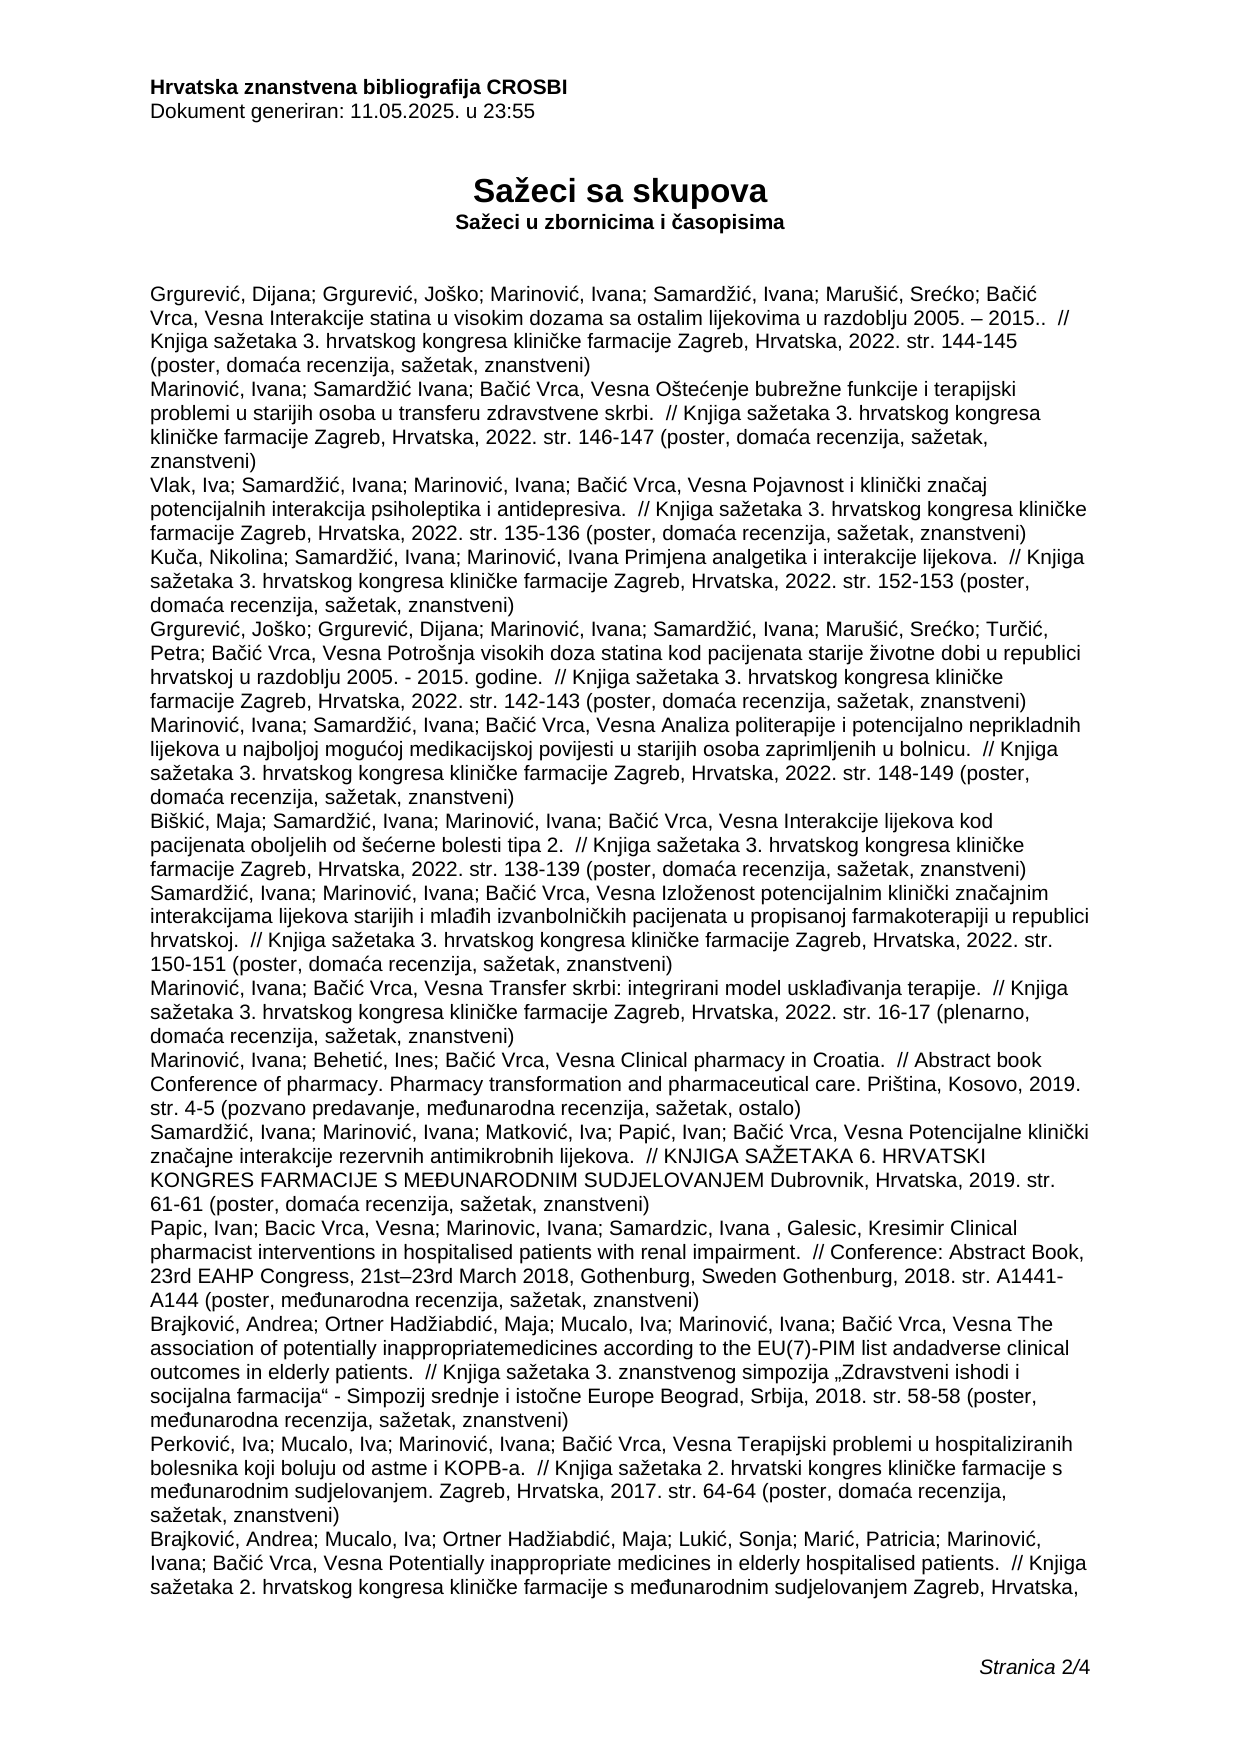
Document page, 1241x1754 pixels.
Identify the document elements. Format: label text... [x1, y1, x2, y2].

text Marinović, Ivana; Samardžić, Ivana; Bačić Vrca, Vesna [150, 713, 1090, 808]
text Biškić, Maja; Samardžić, Ivana; Marinović, Ivana; Bačić Vrca, Vesna [150, 808, 1090, 880]
text Brajković, Andrea; Ortner Hadžiabdić, Maja; Mucalo, Iva; Marinović, Ivana; Bačić Vrca, Vesna [150, 1312, 1090, 1431]
text Samardžić, Ivana; Marinović, Ivana; Bačić Vrca, Vesna [150, 880, 1090, 976]
text Grgurević, Dijana; Grgurević, Joško; Marinović, Ivana; Samardžić, Ivana; Marušić, Srećko; Bačić Vrca, Vesna [150, 281, 1090, 377]
text Vlak, Iva; Samardžić, Ivana; Marinović, Ivana; Bačić Vrca, Vesna [150, 473, 1090, 545]
subtitle Sažeci sa skupova [150, 171, 1090, 209]
text Samardžić, Ivana; Marinović, Ivana; Matković, Iva; Papić, Ivan; Bačić Vrca, Vesna [150, 1120, 1090, 1216]
subtitle Sažeci u zbornicima i časopisima [150, 209, 1090, 233]
text Kuča, Nikolina; Samardžić, Ivana; Marinović, Ivana [150, 545, 1090, 617]
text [150, 1527, 1090, 1599]
text Grgurević, Joško; Grgurević, Dijana; Marinović, Ivana; Samardžić, Ivana; Marušić, Srećko; Turčić, Petra; Bačić Vrca, Vesna [150, 617, 1090, 713]
text Marinović, Ivana; Bačić Vrca, Vesna [150, 976, 1090, 1048]
text Marinović, Ivana; Behetić, Ines; Bačić Vrca, Vesna [150, 1048, 1090, 1120]
text Papic, Ivan; Bacic Vrca, Vesna; Marinovic, Ivana; Samardzic, Ivana , Galesic, Kresimir [150, 1216, 1090, 1312]
text Perković, Iva; Mucalo, Iva; Marinović, Ivana; Bačić Vrca, Vesna [150, 1431, 1090, 1527]
text Marinović, Ivana; Samardžić Ivana; Bačić Vrca, Vesna [150, 377, 1090, 473]
